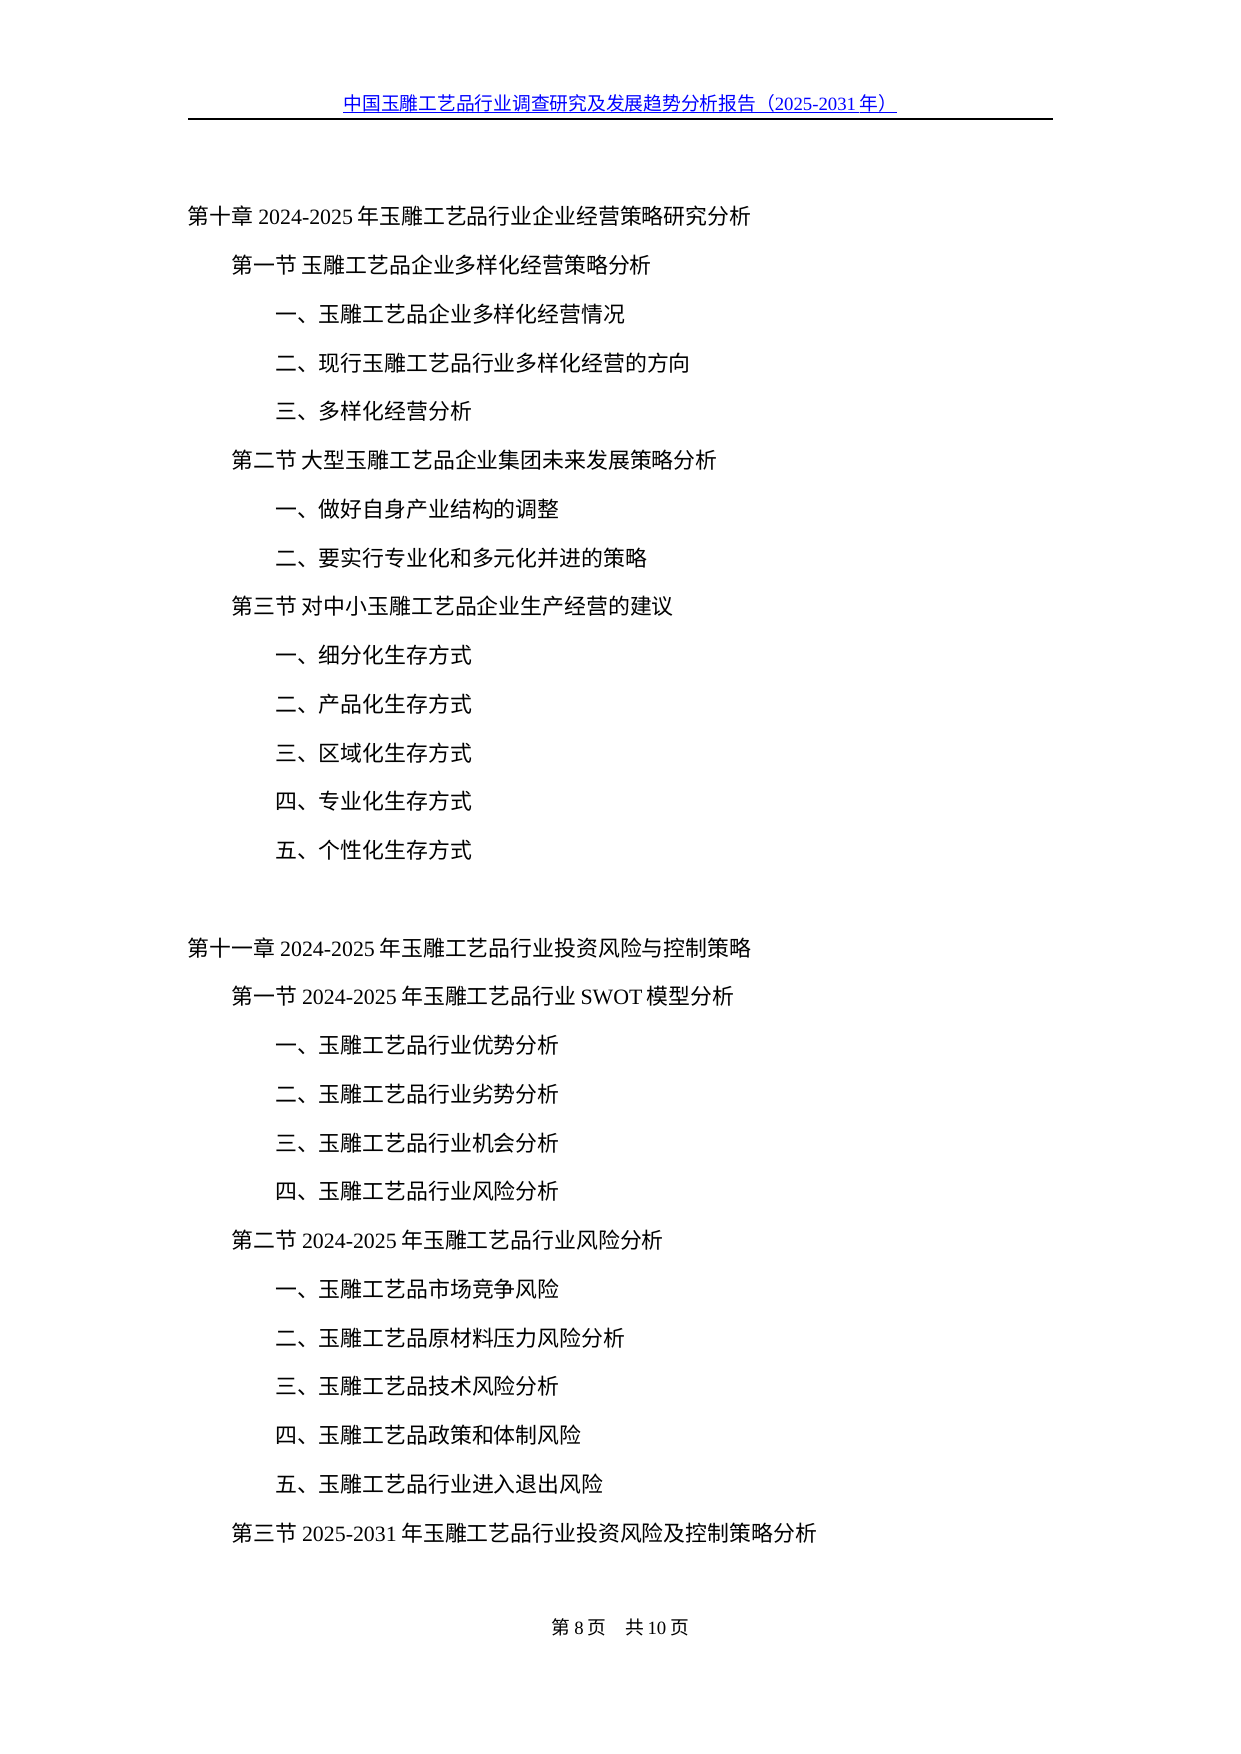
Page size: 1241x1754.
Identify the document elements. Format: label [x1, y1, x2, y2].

text [187, 150, 1053, 1548]
